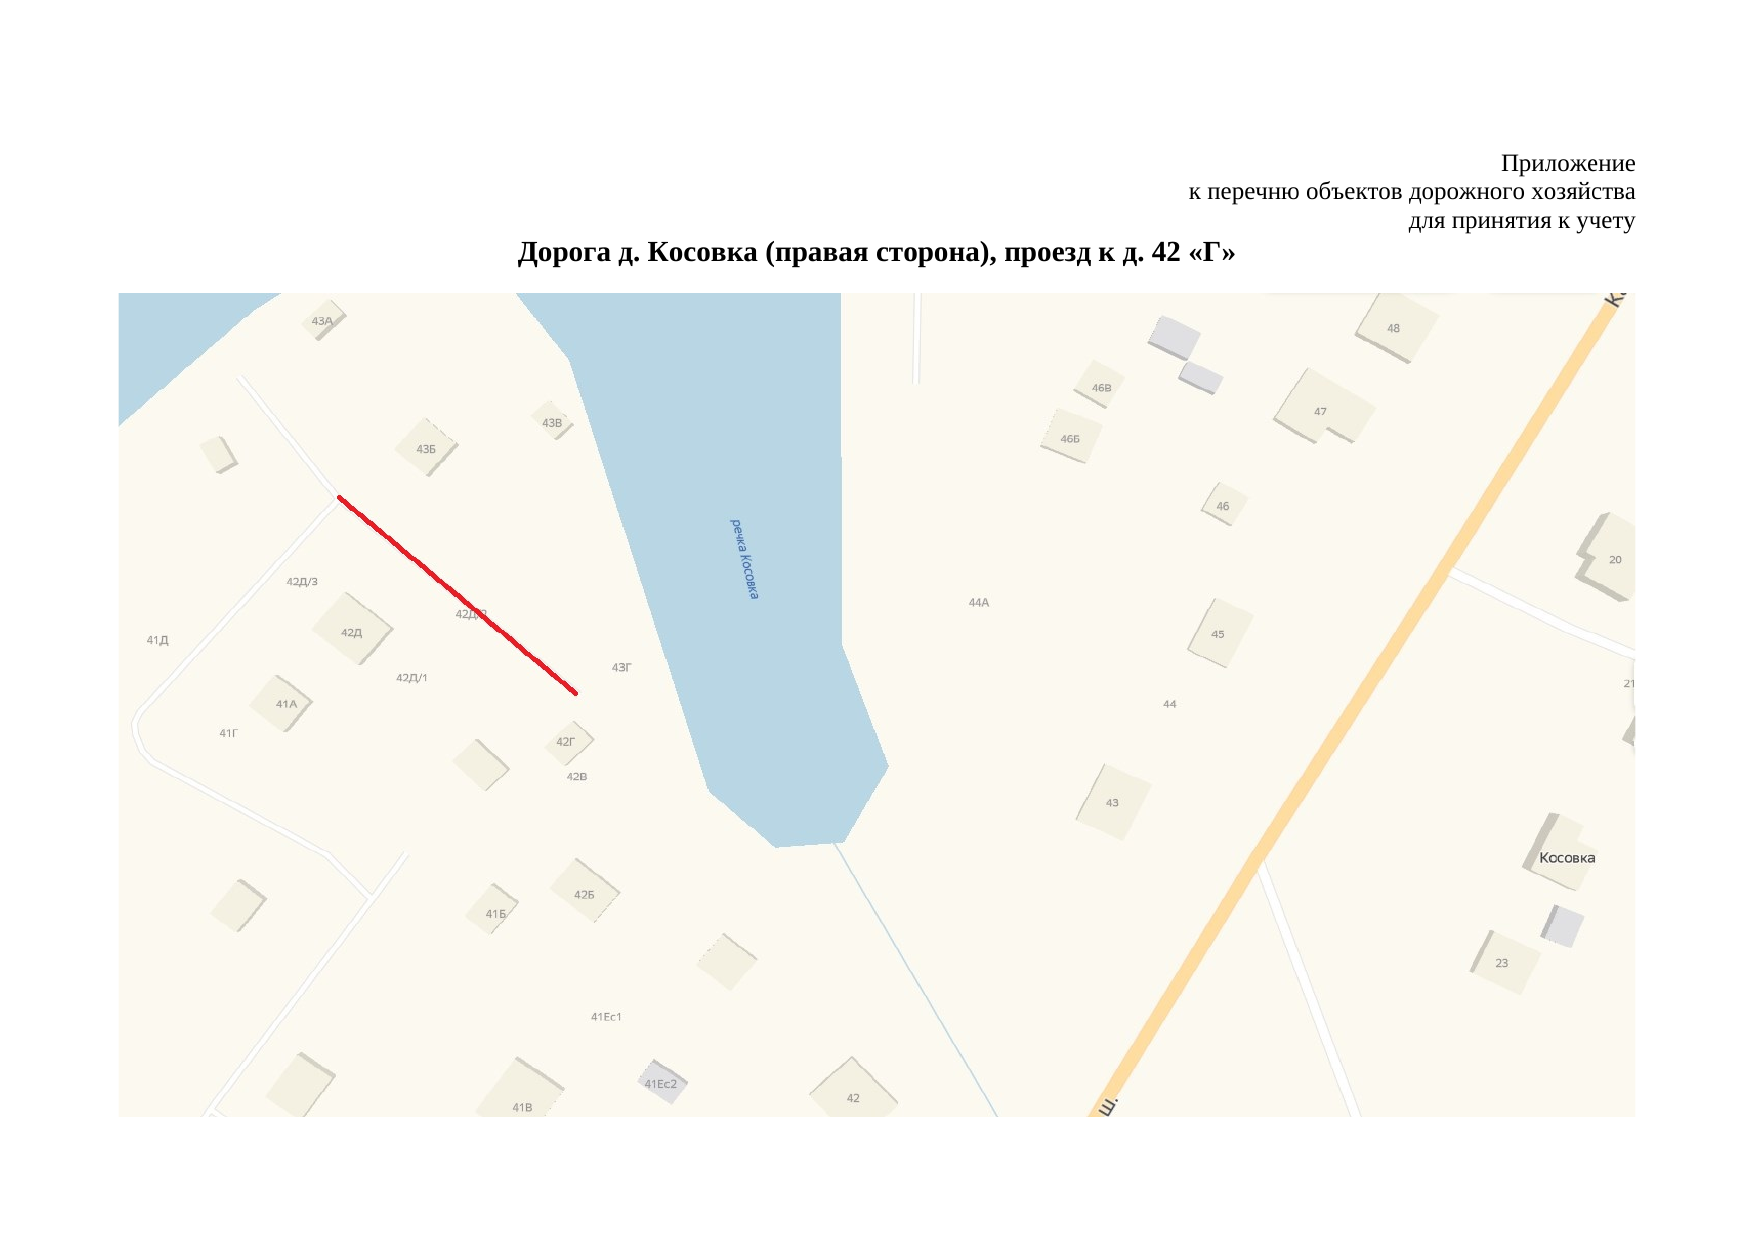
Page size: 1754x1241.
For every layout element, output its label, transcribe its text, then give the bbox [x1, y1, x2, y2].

text для принятия к учету [118, 205, 1636, 234]
text Дорога д. Косовка (правая сторона), проезд к д. 42 «Г» [118, 234, 1636, 267]
text Приложение [118, 148, 1636, 176]
text к перечню объектов дорожного хозяйства [118, 176, 1636, 205]
picture [118, 293, 1636, 1117]
